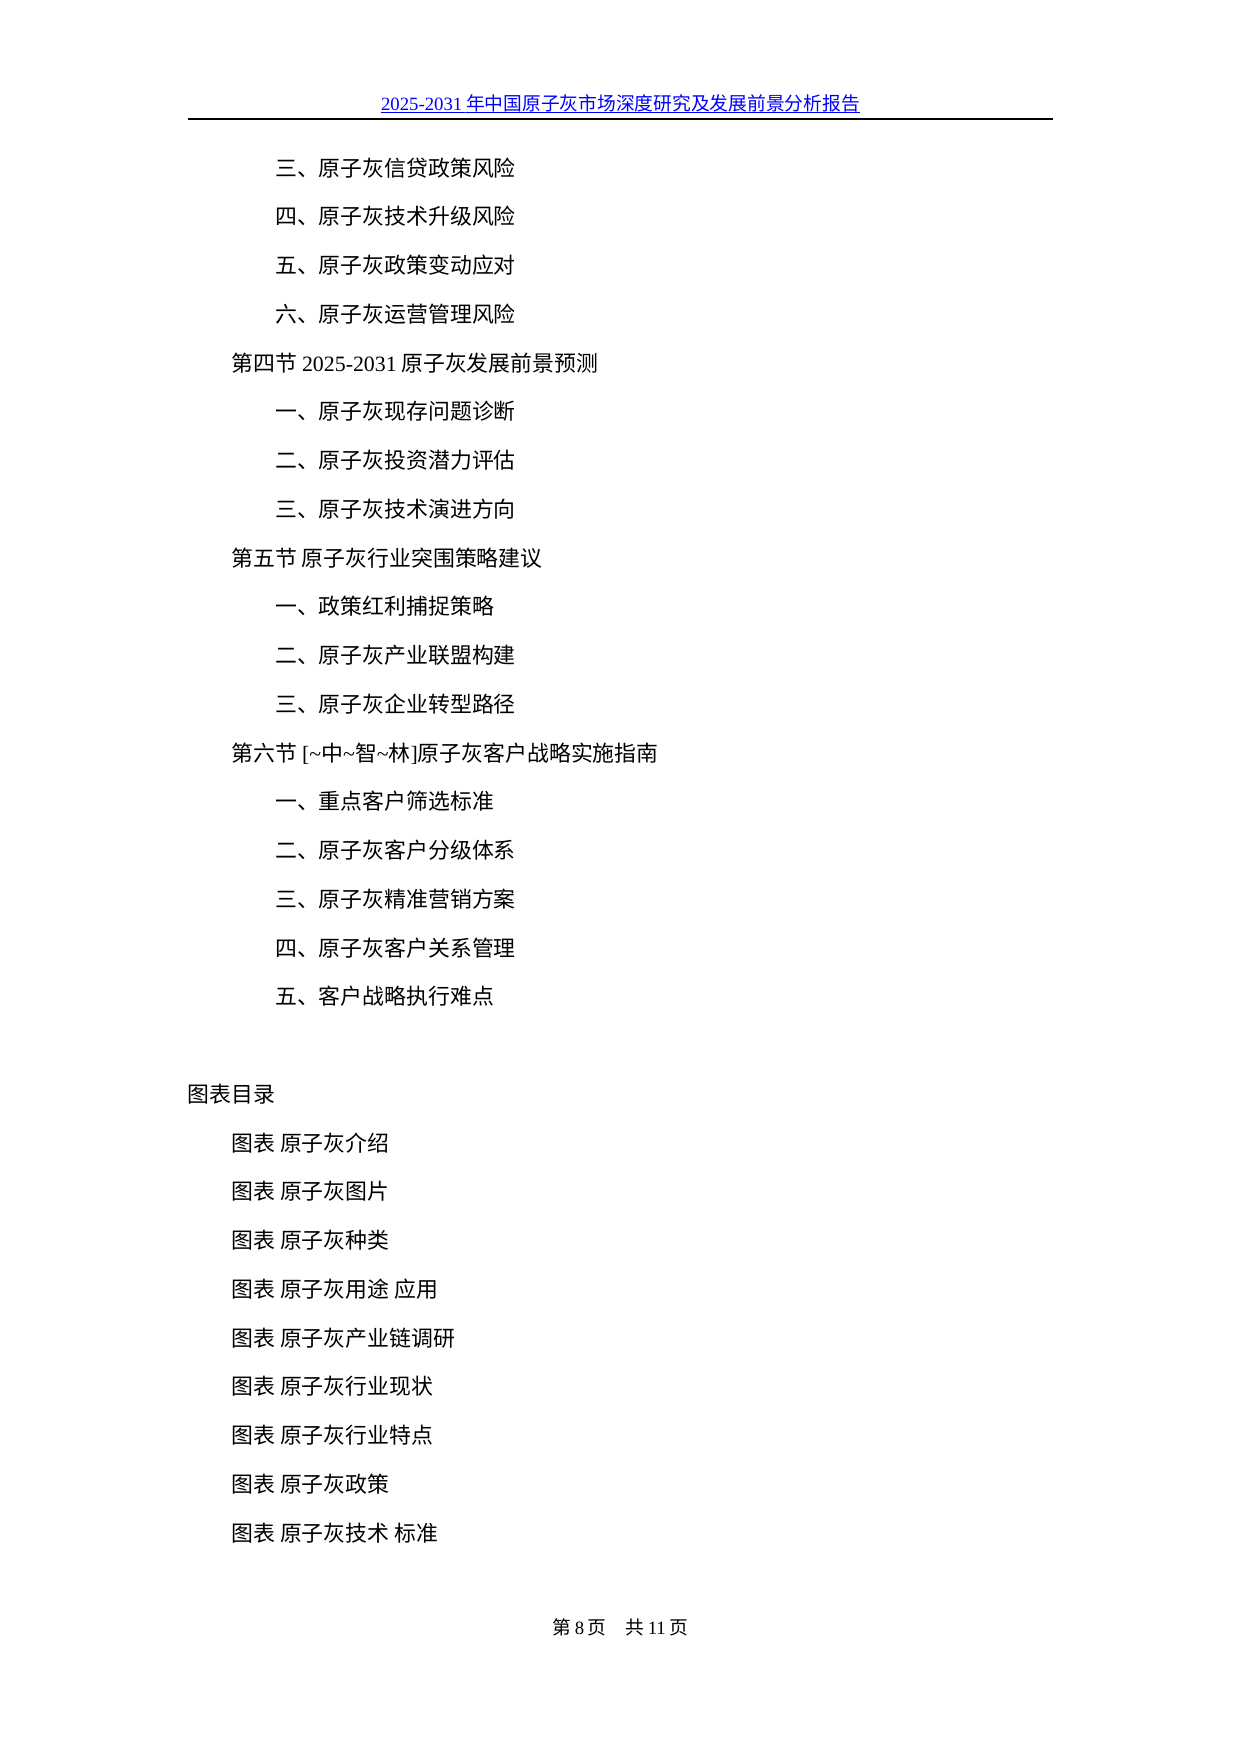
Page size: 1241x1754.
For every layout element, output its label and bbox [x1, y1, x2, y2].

text [187, 150, 1053, 1548]
